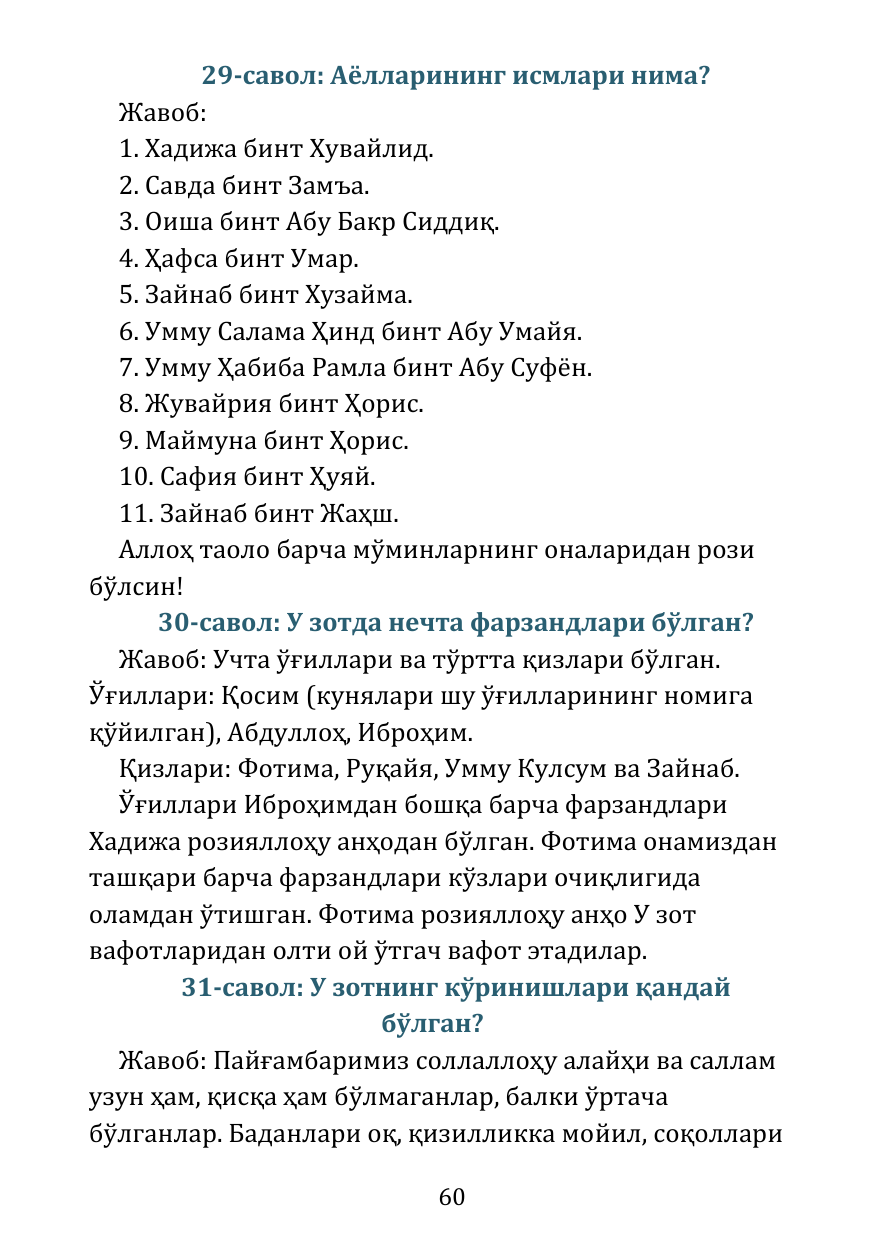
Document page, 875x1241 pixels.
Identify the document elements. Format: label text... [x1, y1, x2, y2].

text Қизлари: Фотима, Руқайя, Умму Кулсум ва Зайнаб. [89, 752, 785, 783]
text Аллоҳ таоло барча мўминларнинг оналаридан рози бўлсин! [89, 533, 785, 601]
subtitle 29-савол: Аёлларининг исмлари нима? [79, 59, 785, 91]
text 2. Савда бинт Замъа. [89, 168, 785, 200]
text 9. Маймуна бинт Ҳорис. [89, 424, 785, 455]
text Жавоб: [89, 96, 785, 127]
subtitle 31-савол: У зотнинг кўринишлари қандай бўлган? [79, 971, 785, 1039]
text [89, 1043, 785, 1148]
text Ўғиллари Иброҳимдан бошқа барча фарзандлари Хадижа розияллоҳу анҳодан бўлган. Фотима онамиздан ташқари барча фарзандлари кўзлари очиқлигида оламдан ўтишган. Фотима розияллоҳу анҳо У зот вафотларидан олти ой ўтгач вафот этадилар. [89, 788, 785, 966]
text 10. Сафия бинт Ҳуяй. [89, 460, 785, 492]
text 11. Зайнаб бинт Жаҳш. [89, 497, 785, 528]
subtitle 30-савол: У зотда нечта фарзандлари бўлган? [79, 606, 785, 638]
text 6. Умму Салама Ҳинд бинт Абу Умайя. [89, 314, 785, 346]
text 3. Оиша бинт Абу Бакр Сиддиқ. [89, 205, 785, 237]
text 8. Жувайрия бинт Ҳорис. [89, 387, 785, 419]
text 4. Ҳафса бинт Умар. [89, 241, 785, 273]
text Жавоб: Учта ўғиллари ва тўртта қизлари бўлган. Ўғиллари: Қосим (кунялари шу ўғилларининг номига қўйилган), Абдуллоҳ, Иброҳим. [89, 642, 785, 747]
text 7. Умму Ҳабиба Рамла бинт Абу Суфён. [89, 351, 785, 382]
text 1. Хадижа бинт Хувайлид. [89, 132, 785, 164]
text 5. Зайнаб бинт Хузайма. [89, 278, 785, 309]
